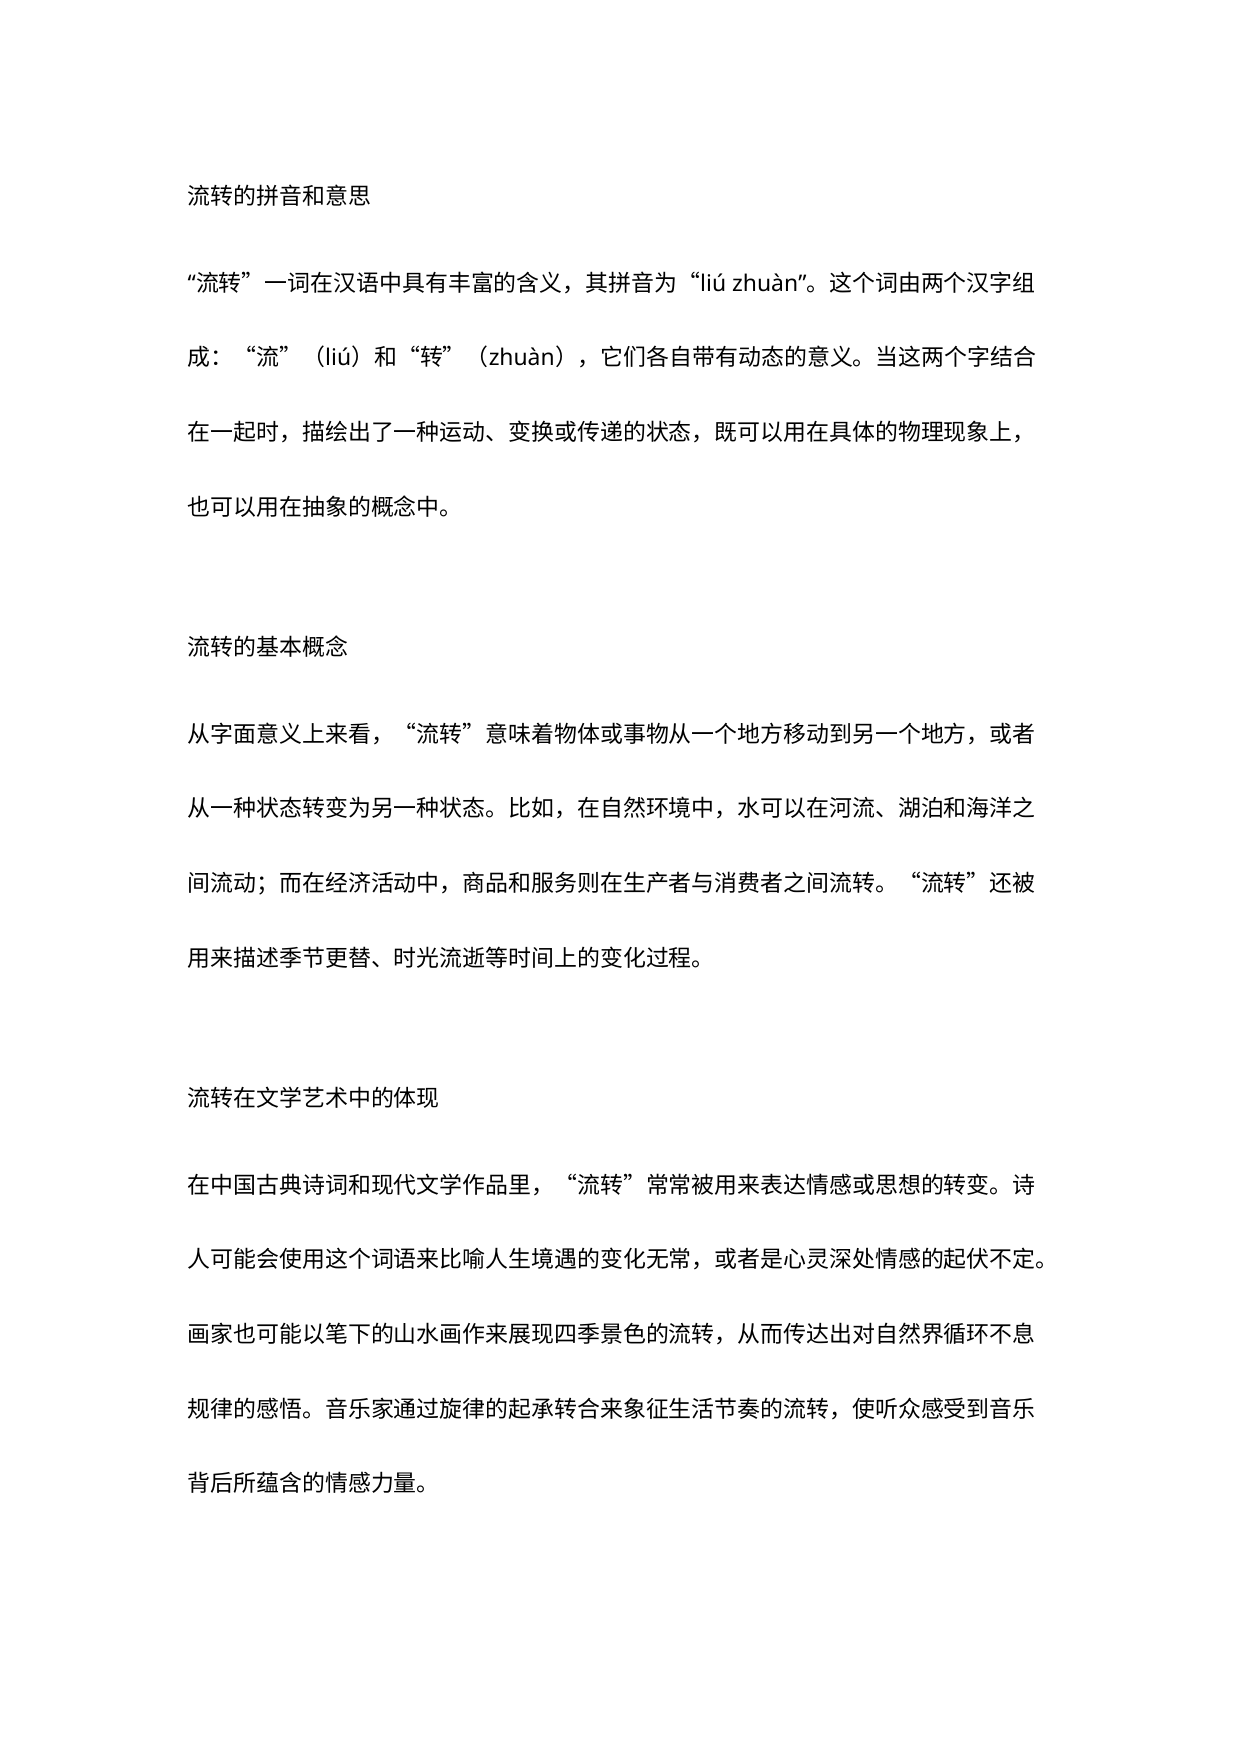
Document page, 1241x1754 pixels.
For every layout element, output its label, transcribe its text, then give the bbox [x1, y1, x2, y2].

text 流转在文学艺术中的体现 [187, 1064, 1053, 1129]
text 流转的基本概念 [187, 613, 1053, 678]
text 在中国古典诗词和现代文学作品里，“流转”常常被用来表达情感或思想的转变。诗人可能会使用这个词语来比喻人生境遇的变化无常，或者是心灵深处情感的起伏不定。画家也可能以笔下的山水画作来展现四季景色的流转，从而传达出对自然界循环不息规律的感悟。音乐家通过旋律的起承转合来象征生活节奏的流转，使听众感受到音乐背后所蕴含的情感力量。 [187, 1151, 1053, 1514]
text 流转的拼音和意思 [187, 162, 1053, 227]
text “流转”一词在汉语中具有丰富的含义，其拼音为“liú zhuàn”。这个词由两个汉字组成：“流”（liú）和“转”（zhuàn），它们各自带有动态的意义。当这两个字结合在一起时，描绘出了一种运动、变换或传递的状态，既可以用在具体的物理现象上，也可以用在抽象的概念中。 [187, 248, 1053, 538]
text 从字面意义上来看，“流转”意味着物体或事物从一个地方移动到另一个地方，或者从一种状态转变为另一种状态。比如，在自然环境中，水可以在河流、湖泊和海洋之间流动；而在经济活动中，商品和服务则在生产者与消费者之间流转。“流转”还被用来描述季节更替、时光流逝等时间上的变化过程。 [187, 699, 1053, 989]
